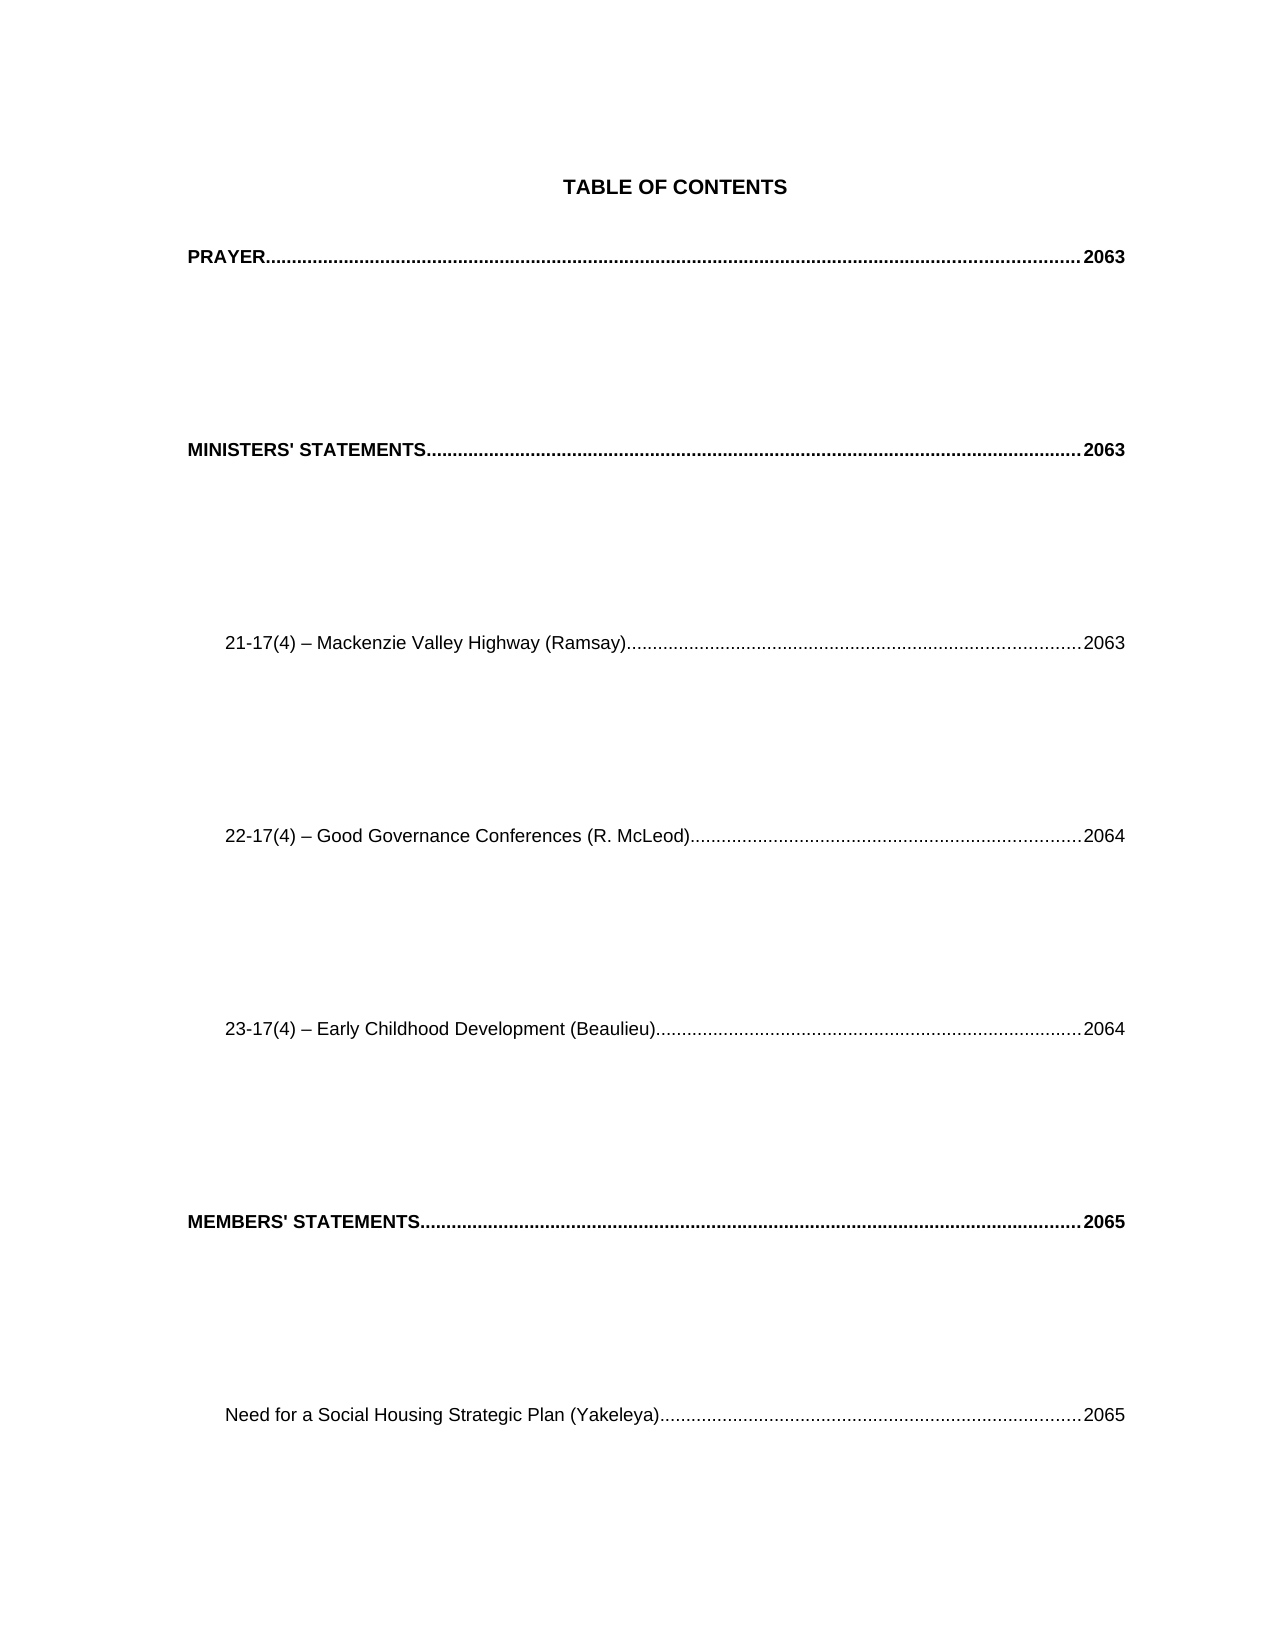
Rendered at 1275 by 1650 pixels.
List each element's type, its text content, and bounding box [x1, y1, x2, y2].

text Need for a Social Housing Strategic Plan (Yakeleya) 2065 [187, 1404, 1162, 1426]
text 22-17(4) – Good Governance Conferences (R. McLeod) 2064 [187, 825, 1162, 846]
text 21-17(4) – Mackenzie Valley Highway (Ramsay) 2063 [187, 632, 1162, 653]
text 23-17(4) – Early Childhood Development (Beaulieu) 2064 [187, 1018, 1162, 1039]
text MINISTERS' STATEMENTS 2063 [187, 439, 1162, 460]
text PRAYER 2063 [187, 246, 1162, 267]
text MEMBERS' STATEMENTS 2065 [187, 1211, 1162, 1233]
subtitle TABLE OF CONTENTS [187, 175, 1162, 199]
